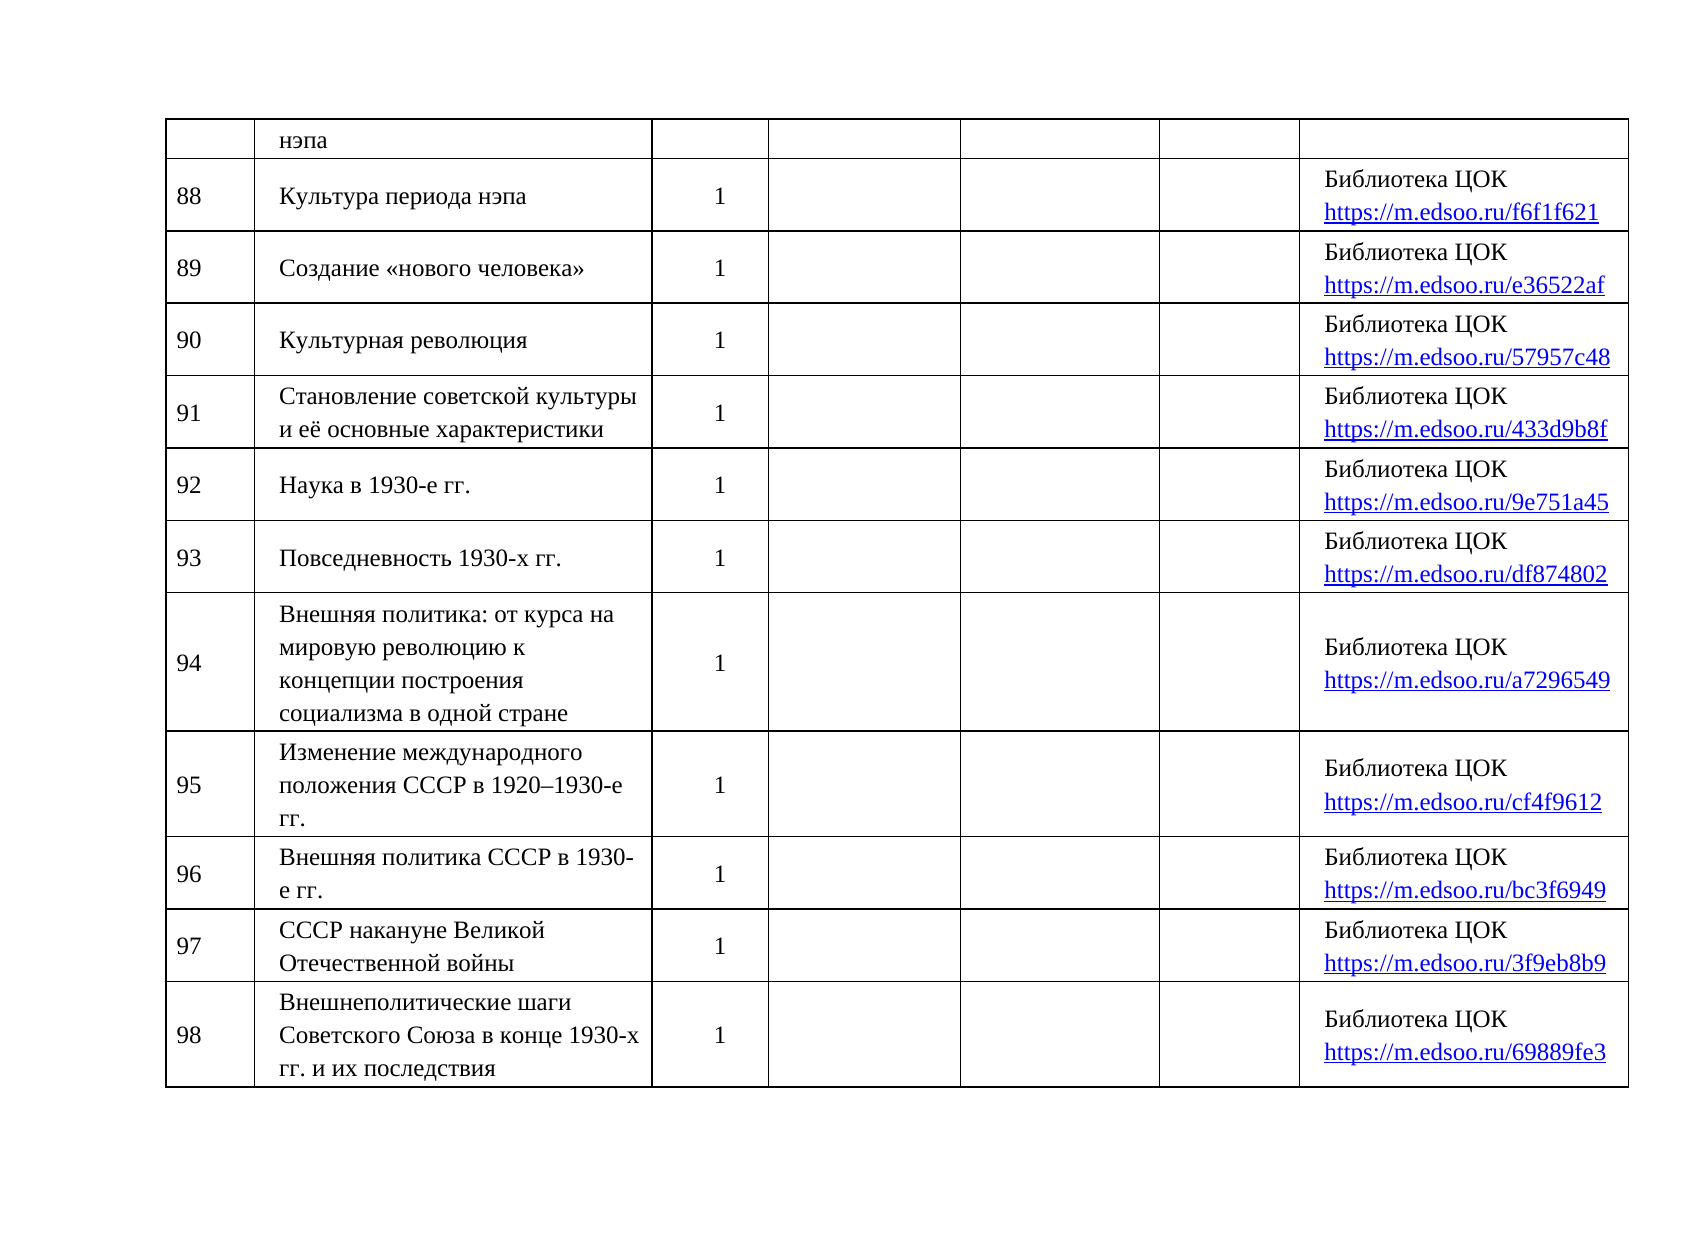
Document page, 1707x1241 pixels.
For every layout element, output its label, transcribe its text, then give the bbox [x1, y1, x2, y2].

table_cell 1 [653, 982, 768, 1086]
table_cell [1160, 910, 1299, 981]
table_cell 1 [653, 304, 768, 375]
table_cell [961, 449, 1159, 519]
table_cell 89 [167, 232, 254, 302]
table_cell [255, 120, 651, 157]
table_cell Библиотека ЦОК https://m.edsoo.ru/bc3f6949 [1300, 837, 1628, 908]
table_cell 1 [653, 159, 768, 230]
table_cell [769, 232, 960, 302]
table_cell 88 [167, 159, 254, 230]
table_cell [1160, 232, 1299, 302]
table_cell 90 [167, 304, 254, 375]
table_cell [961, 593, 1159, 730]
table_cell [961, 232, 1159, 302]
table_cell Внешняя политика СССР в 1930-е гг. [255, 837, 651, 908]
table_cell Культура периода нэпа [255, 159, 651, 230]
table_cell 87 [167, 120, 254, 157]
table_cell [1160, 120, 1299, 157]
table_cell Изменение международного положения СССР в 1920–1930-е гг. [255, 732, 651, 836]
table_cell 1 [653, 732, 768, 836]
table_cell [769, 304, 960, 375]
table_cell Библиотека ЦОК https://m.edsoo.ru/69889fe3 [1300, 982, 1628, 1086]
table_cell 93 [167, 521, 254, 592]
table_cell [769, 593, 960, 730]
table_cell [1160, 449, 1299, 519]
table_cell 91 [167, 376, 254, 447]
table_cell 1 [653, 232, 768, 302]
table_cell [961, 521, 1159, 592]
table_cell [769, 449, 960, 519]
table_cell 1 [653, 521, 768, 592]
table_cell 97 [167, 910, 254, 981]
table_cell [1160, 159, 1299, 230]
table_cell Библиотека ЦОК https://m.edsoo.ru/433d9b8f [1300, 376, 1628, 447]
table_cell [1160, 837, 1299, 908]
table_cell [961, 982, 1159, 1086]
table_cell [961, 159, 1159, 230]
table_cell Библиотека ЦОК https://m.edsoo.ru/3f9eb8b9 [1300, 910, 1628, 981]
table_cell [1160, 593, 1299, 730]
table_cell Наука в 1930-е гг. [255, 449, 651, 519]
table_cell 96 [167, 837, 254, 908]
table_cell Библиотека ЦОК https://m.edsoo.ru/e36522af [1300, 232, 1628, 302]
table_cell [961, 376, 1159, 447]
table_cell [769, 376, 960, 447]
table_cell Библиотека ЦОК https://m.edsoo.ru/cf4f9612 [1300, 732, 1628, 836]
table_cell 94 [167, 593, 254, 730]
table_cell 1 [653, 120, 768, 157]
table_cell [961, 120, 1159, 157]
table_cell [1160, 521, 1299, 592]
table_cell Библиотека ЦОК https://m.edsoo.ru/f6f1f621 [1300, 159, 1628, 230]
table_cell 95 [167, 732, 254, 836]
table_cell Внешняя политика: от курса на мировую революцию к концепции построения социализма в одной стране [255, 593, 651, 730]
table_cell [961, 837, 1159, 908]
table_cell [769, 159, 960, 230]
table_cell Становление советской культуры и её основные характеристики [255, 376, 651, 447]
table_cell [1160, 732, 1299, 836]
table_cell [769, 521, 960, 592]
table_cell [961, 732, 1159, 836]
table_cell СССР накануне Великой Отечественной войны [255, 910, 651, 981]
table_cell [769, 732, 960, 836]
table_cell 92 [167, 449, 254, 519]
table_cell 1 [653, 910, 768, 981]
table_cell [961, 304, 1159, 375]
table_cell 1 [653, 593, 768, 730]
table_cell 98 [167, 982, 254, 1086]
table_cell [1160, 376, 1299, 447]
table_cell 1 [653, 449, 768, 519]
table_cell 1 [653, 837, 768, 908]
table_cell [1300, 120, 1628, 157]
table_cell Внешнеполитические шаги Советского Союза в конце 1930-х гг. и их последствия [255, 982, 651, 1086]
table_cell Библиотека ЦОК https://m.edsoo.ru/df874802 [1300, 521, 1628, 592]
table_cell Создание «нового человека» [255, 232, 651, 302]
table_cell [769, 910, 960, 981]
table_cell Библиотека ЦОК https://m.edsoo.ru/57957c48 [1300, 304, 1628, 375]
table_cell Библиотека ЦОК https://m.edsoo.ru/a7296549 [1300, 593, 1628, 730]
table_cell [769, 120, 960, 157]
table_cell [1160, 982, 1299, 1086]
table_cell Культурная революция [255, 304, 651, 375]
table_cell [961, 910, 1159, 981]
table_cell 1 [653, 376, 768, 447]
table_cell Библиотека ЦОК https://m.edsoo.ru/9e751a45 [1300, 449, 1628, 519]
table_cell [769, 837, 960, 908]
table_cell [1160, 304, 1299, 375]
table_cell [769, 982, 960, 1086]
table_cell Повседневность 1930-х гг. [255, 521, 651, 592]
